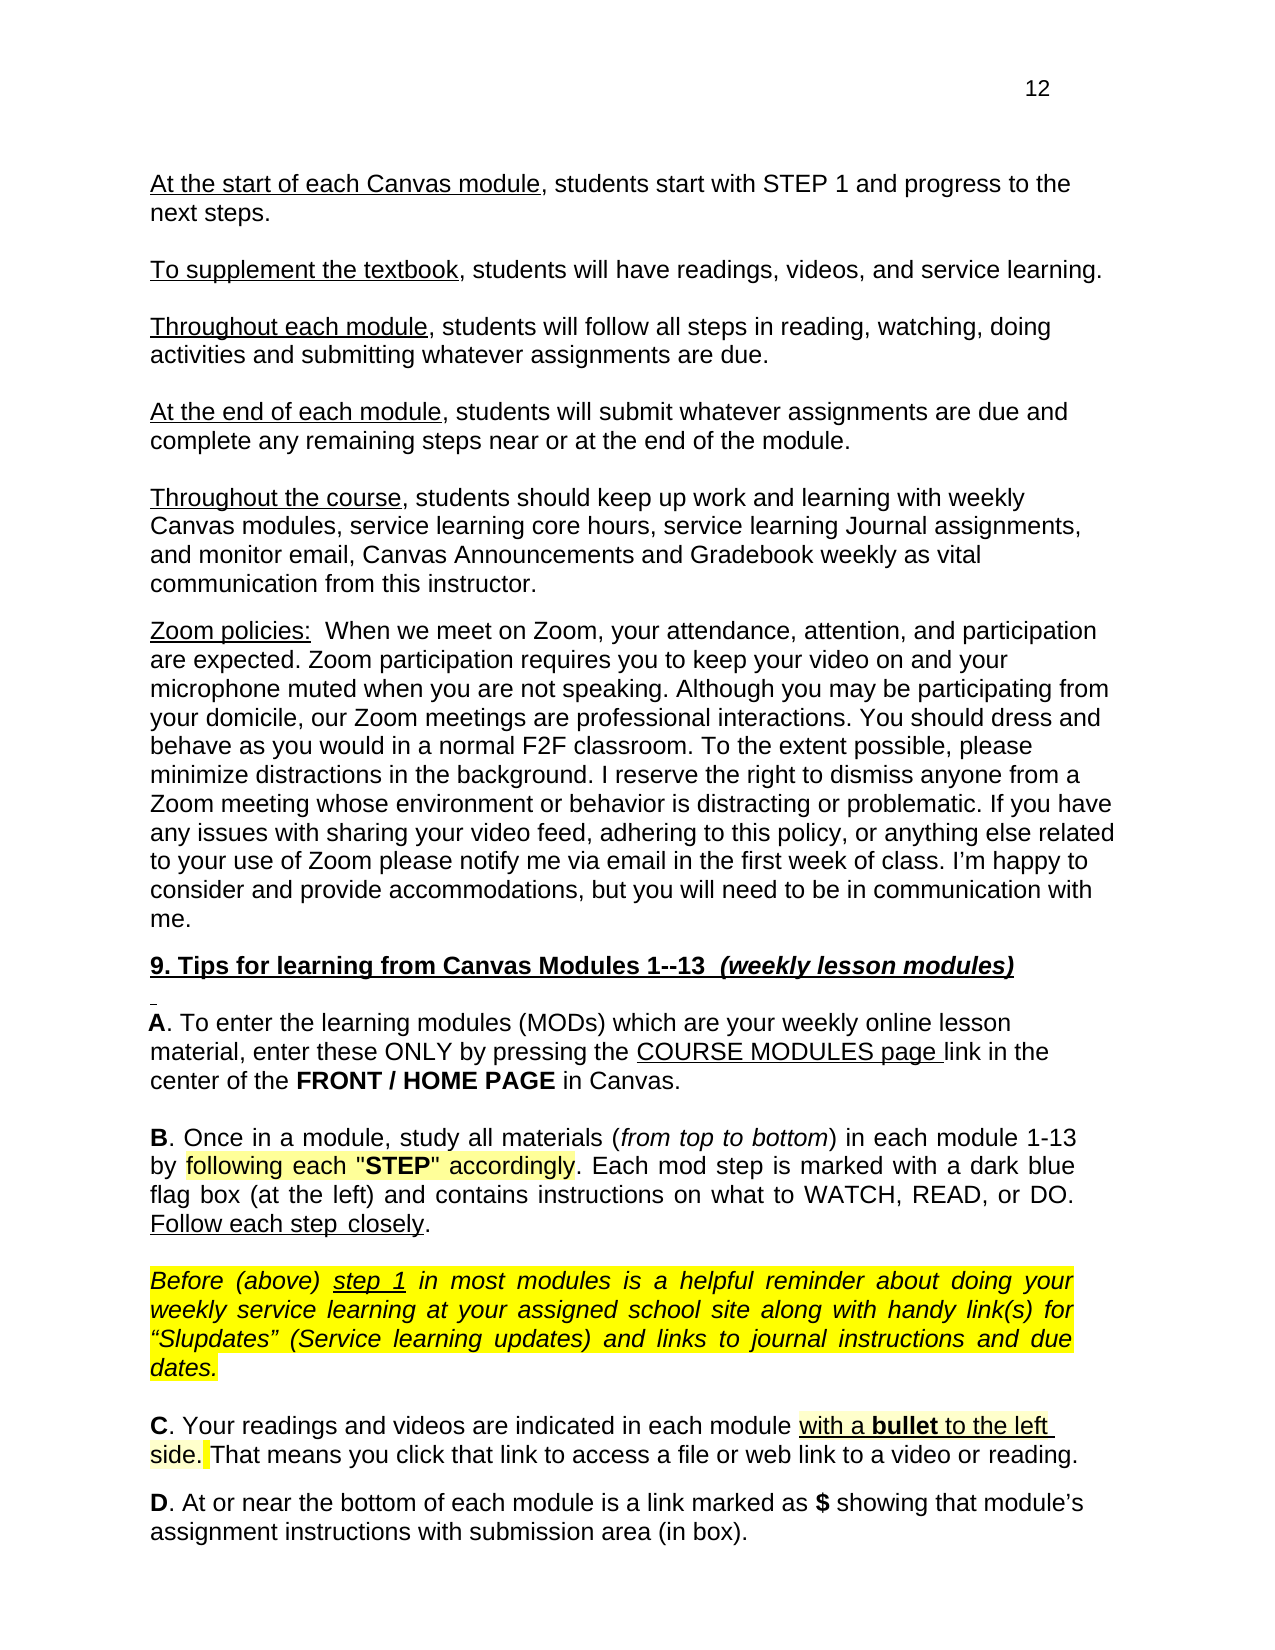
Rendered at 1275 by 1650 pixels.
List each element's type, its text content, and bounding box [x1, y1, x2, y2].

text Throughout the course, students should keep up work and learning with weekly Canvas modules, service learning core hours, service learning Journal assignments, and monitor email, Canvas Announcements and Gradebook weekly as vital communication from this instructor. [150, 483, 1112, 598]
text A. To enter the learning modules (MODs) which are your weekly online lesson material, enter these ONLY by pressing the COURSE MODULES page link in the center of the FRONT / HOME PAGE in Canvas. [148, 1008, 1105, 1094]
text Before (above) step 1 in most modules is a helpful reminder about doing your weekly service learning at your assigned school site along with handy link(s) for “Slupdates” (Service learning updates) and links to journal instructions and due dates. [218, 1266, 1077, 1381]
text Zoom policies: When we meet on Zoom, your attendance, attention, and participation are expected. Zoom participation requires you to keep your video on and your microphone muted when you are not speaking. Although you may be participating from your domicile, our Zoom meetings are professional interactions. You should dress and behave as you would in a normal F2F classroom. To the extent possible, please minimize distractions in the background. I reserve the right to dismiss anyone from a Zoom meeting whose environment or behavior is distracting or problematic. If you have any issues with sharing your video feed, adhering to this policy, or anything else related to your use of Zoom please notify me via email in the first week of class. I’m happy to consider and provide accommodations, but you will need to be in communication with me. [150, 616, 1125, 933]
text At the start of each Canvas module, students start with STEP 1 and progress to the next steps. [150, 169, 1125, 255]
text To supplement the textbook, students will have readings, videos, and service learning. [150, 255, 1125, 311]
text At the end of each module, students will submit whatever assignments are due and complete any remaining steps near or at the end of the module. [150, 397, 1125, 482]
text B. Once in a module, study all materials (from top to bottom) in each module 1-13 by following each "STEP" accordingly. Each mod step is marked with a dark blue flag box (at the left) and contains instructions on what to WATCH, READ, or DO. Follow each step closely. [150, 1123, 1077, 1238]
text C. Your readings and videos are indicated in each module with a bullet to the left side. That means you click that link to access a file or web link to a video or reading. [150, 1411, 1097, 1469]
text 9. Tips for learning from Canvas Modules 1--13 (weekly lesson modules) [150, 951, 1125, 980]
text D. At or near the bottom of each module is a link marked as $ showing that module’s assignment instructions with submission area (in box). [150, 1488, 1125, 1545]
text Throughout each module, students will follow all steps in reading, watching, doing activities and submitting whatever assignments are due. [150, 311, 1125, 397]
